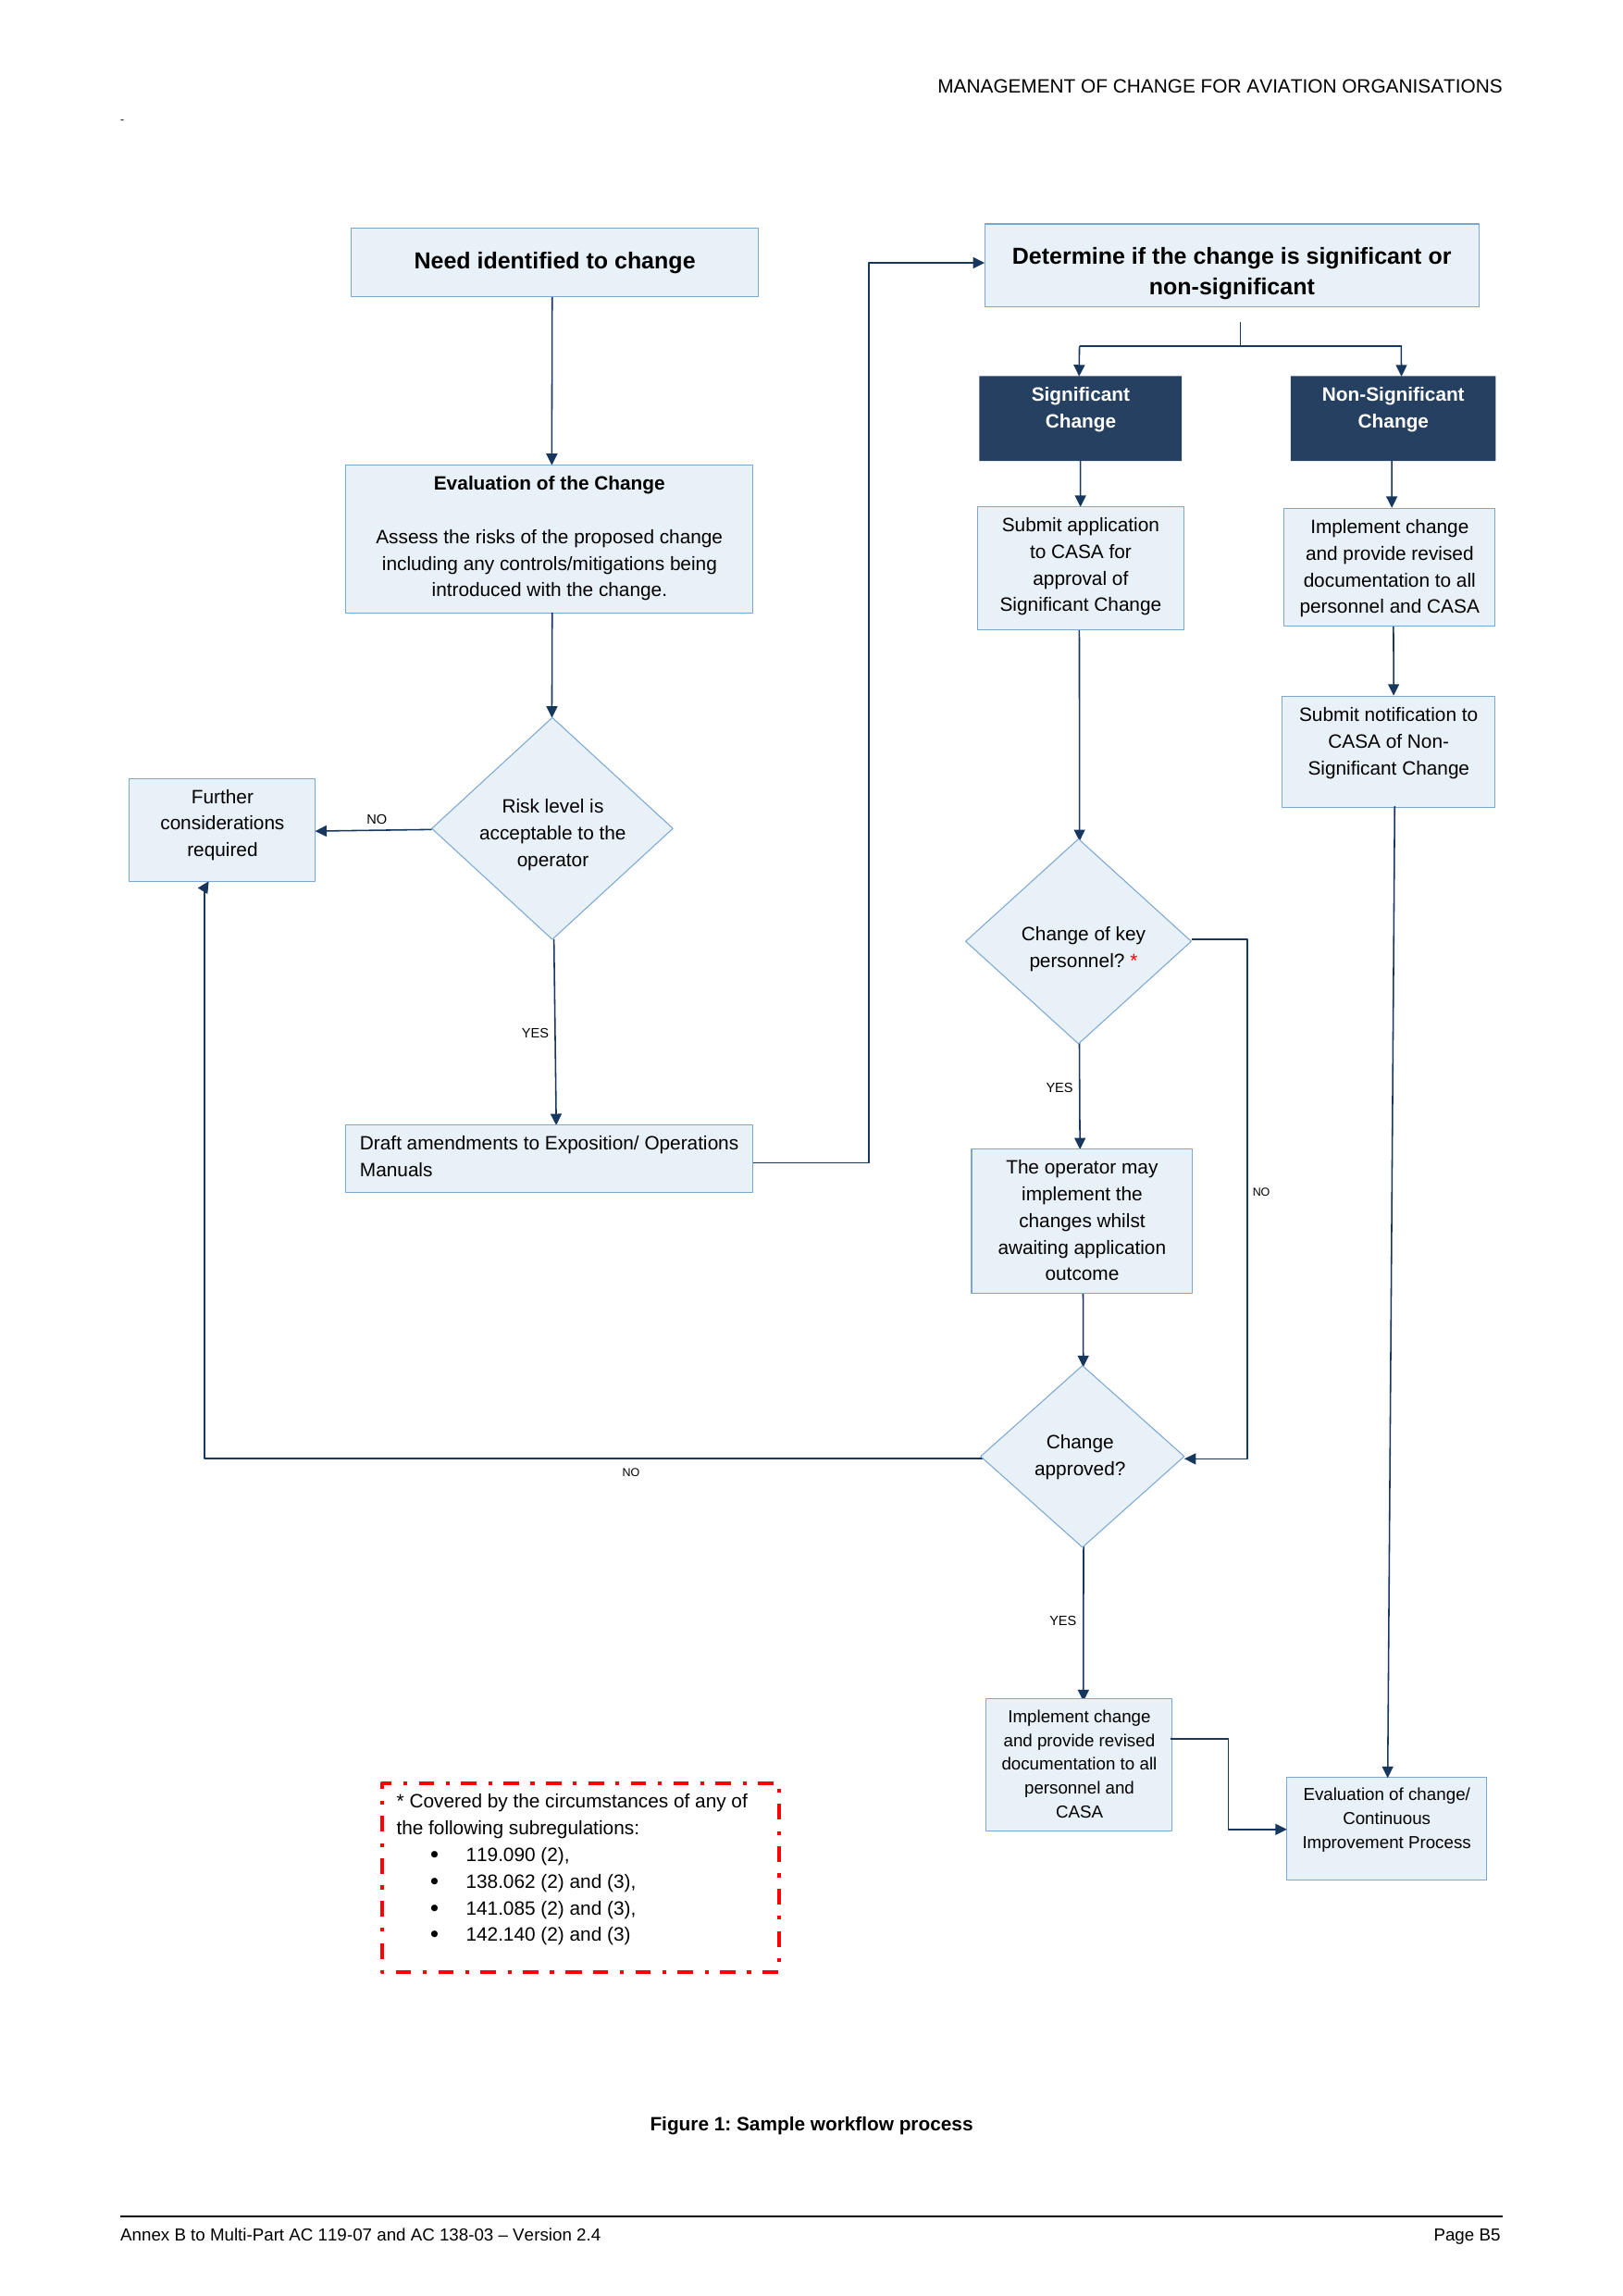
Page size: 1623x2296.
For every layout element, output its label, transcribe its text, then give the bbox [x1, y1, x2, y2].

text Figure 1: Sample workflow process [120, 2112, 1503, 2134]
